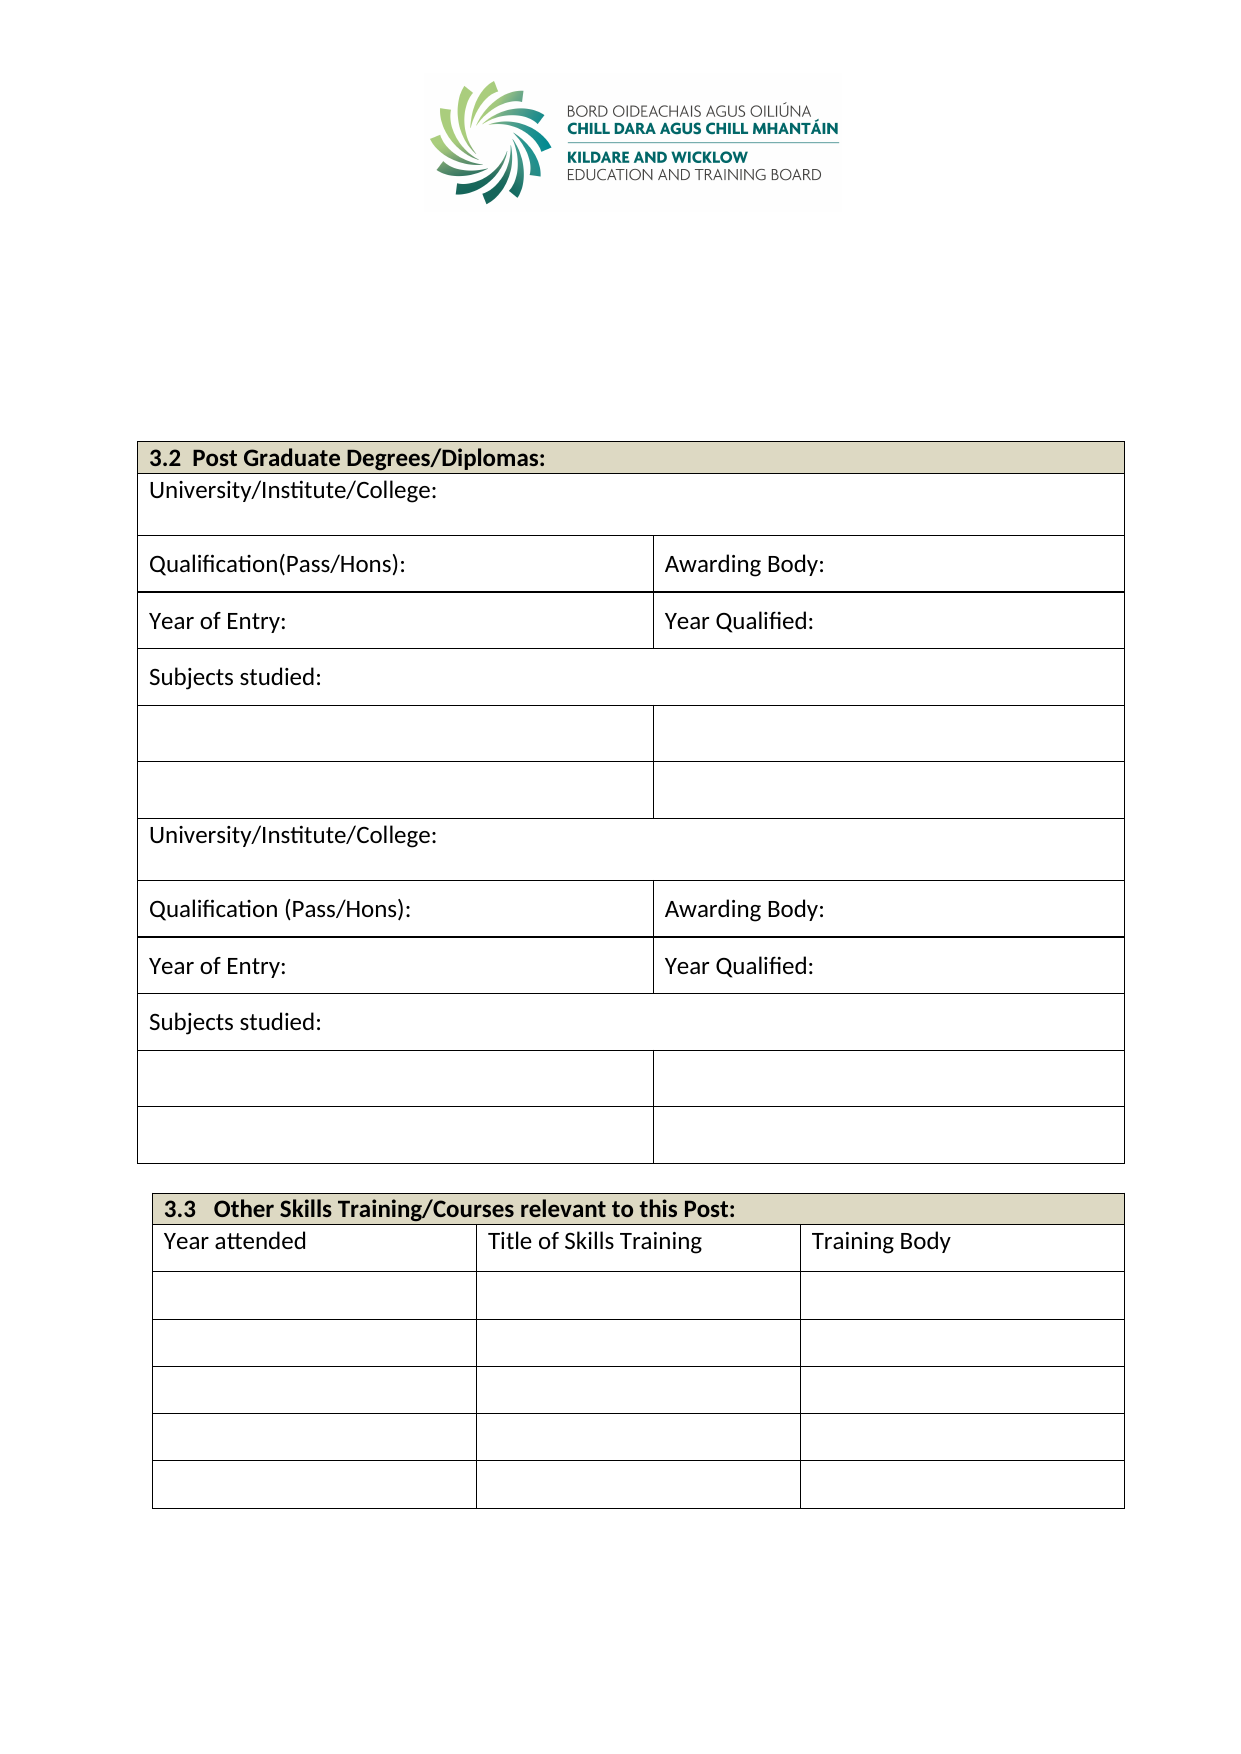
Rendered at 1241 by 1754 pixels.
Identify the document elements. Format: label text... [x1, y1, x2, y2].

table_cell University/Institute/College: [138, 819, 1124, 880]
table_header 3.2 Post Graduate Degrees/Diplomas: [138, 442, 1124, 473]
table_cell [801, 1461, 1124, 1508]
table_header Other Skills Training/Courses relevant to this Post: [153, 1194, 1124, 1224]
table_cell Year of Entry: [138, 938, 653, 993]
table_cell [801, 1272, 1124, 1318]
table_cell Awarding Body: [654, 536, 1124, 591]
table_cell [477, 1320, 800, 1366]
table_cell Training Body [801, 1225, 1124, 1271]
table_cell Year Qualified: [654, 938, 1124, 993]
table_cell [477, 1367, 800, 1413]
table_cell [138, 706, 653, 761]
table_cell [654, 706, 1124, 761]
table_cell [801, 1414, 1124, 1460]
table_cell [477, 1414, 800, 1460]
picture [423, 73, 843, 212]
table_cell [138, 762, 653, 818]
table_cell Year of Entry: [138, 593, 653, 648]
table_cell [153, 1414, 476, 1460]
table_cell Subjects studied: [138, 994, 1124, 1049]
table_cell [153, 1320, 476, 1366]
table_cell Qualification (Pass/Hons): [138, 881, 653, 936]
table_cell Subjects studied: [138, 649, 1124, 704]
table_cell Title of Skills Training [477, 1225, 800, 1271]
table_cell University/Institute/College: [138, 474, 1124, 535]
table_cell Year attended [153, 1225, 476, 1271]
table_cell Awarding Body: [654, 881, 1124, 936]
table_cell [153, 1461, 476, 1508]
table_cell [477, 1461, 800, 1508]
table_cell [801, 1320, 1124, 1366]
table_cell [654, 1107, 1124, 1163]
table_cell [654, 762, 1124, 818]
table_cell [153, 1272, 476, 1318]
table_cell Year Qualified: [654, 593, 1124, 648]
table_cell Qualification(Pass/Hons): [138, 536, 653, 591]
table_cell [138, 1051, 653, 1106]
table_cell [654, 1051, 1124, 1106]
table_cell [477, 1272, 800, 1318]
table_cell [153, 1367, 476, 1413]
table_cell [801, 1367, 1124, 1413]
table_cell [138, 1107, 653, 1163]
